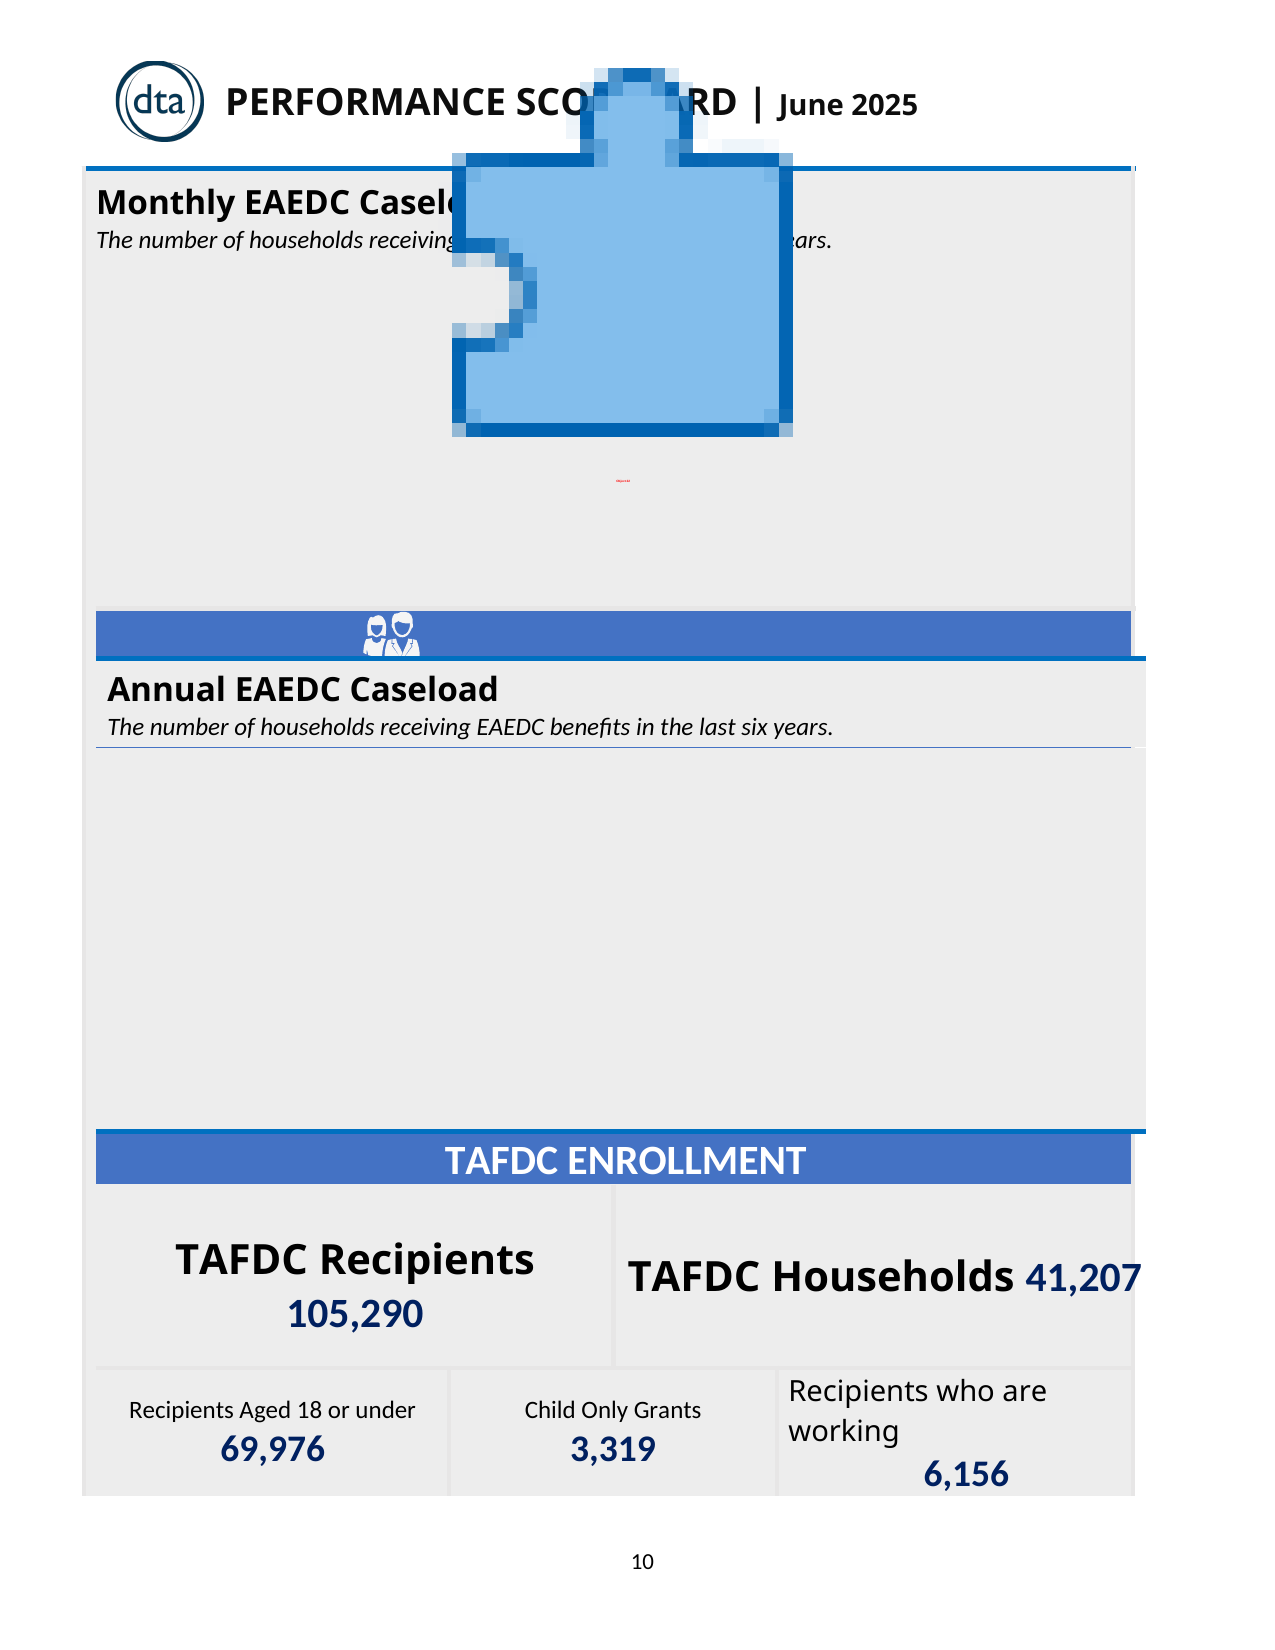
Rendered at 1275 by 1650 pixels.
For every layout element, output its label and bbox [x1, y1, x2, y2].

picture [115, 61, 204, 142]
